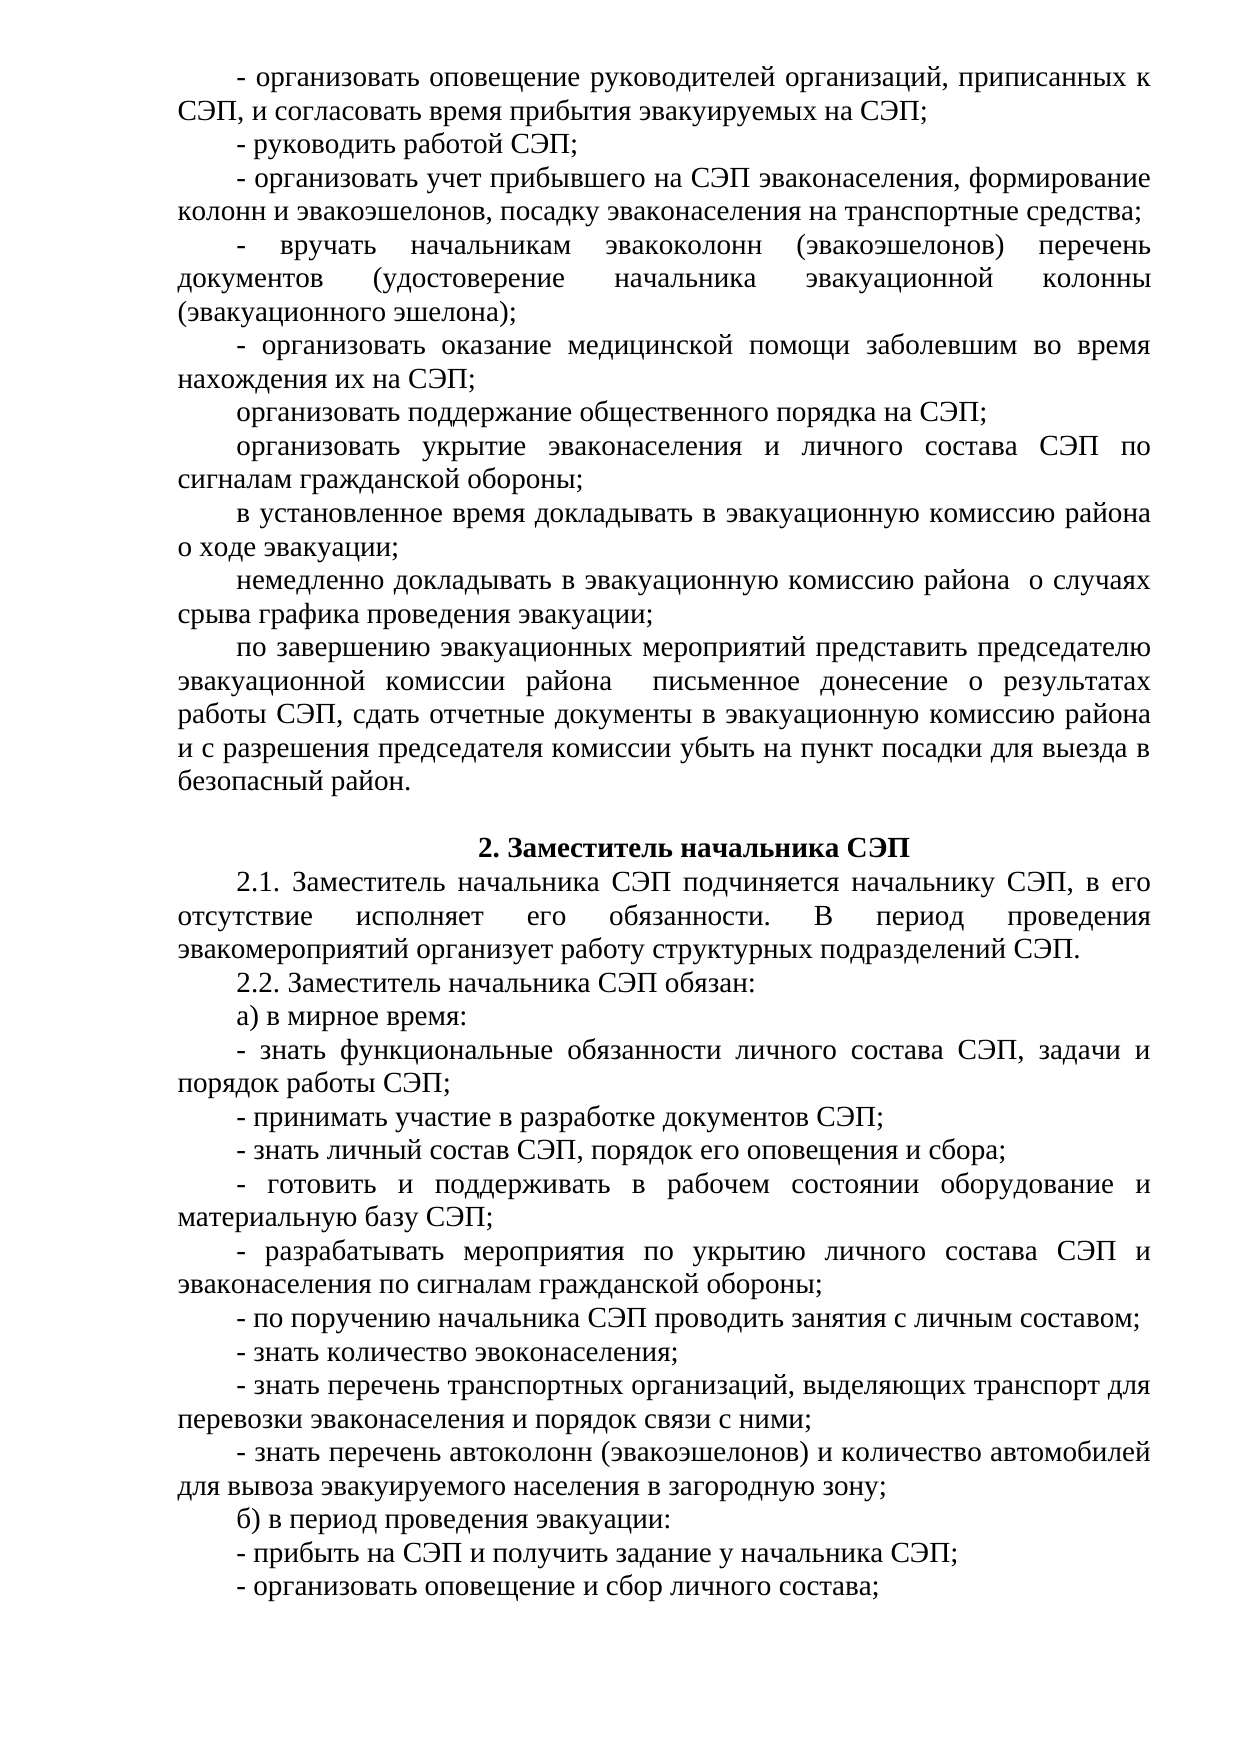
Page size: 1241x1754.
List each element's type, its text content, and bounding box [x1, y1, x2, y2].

text а) в мирное время: [177, 998, 1152, 1032]
text немедленно докладывать в эвакуационную комиссию района о случаях срыва графика проведения эвакуации; [177, 562, 1152, 629]
text - вручать начальникам эвакоколонн (эвакоэшелонов) перечень документов (удостоверение начальника эвакуационной колонны (эвакуационного эшелона); [177, 227, 1152, 327]
text - разрабатывать мероприятия по укрытию личного состава СЭП и эваконаселения по сигналам гражданской обороны; [177, 1233, 1152, 1300]
text 2.1. Заместитель начальника СЭП подчиняется начальнику СЭП, в его отсутствие исполняет его обязанности. В период проведения эвакомероприятий организует работу структурных подразделений СЭП. [177, 864, 1152, 965]
text - организовать оповещение руководителей организаций, приписанных к СЭП, и согласовать время прибытия эвакуируемых на СЭП; [177, 59, 1152, 126]
text 2. Заместитель начальника СЭП [177, 831, 1152, 864]
text - знать перечень транспортных организаций, выделяющих транспорт для перевозки эваконаселения и порядок связи с ними; [177, 1367, 1152, 1434]
text - знать функциональные обязанности личного состава СЭП, задачи и порядок работы СЭП; [177, 1032, 1152, 1099]
text - знать количество эвоконаселения; [177, 1334, 1152, 1367]
text организовать поддержание общественного порядка на СЭП; [177, 394, 1152, 428]
text - по поручению начальника СЭП проводить занятия с личным составом; [177, 1300, 1152, 1334]
text организовать укрытие эваконаселения и личного состава СЭП по сигналам гражданской обороны; [177, 428, 1152, 495]
text - организовать оказание медицинской помощи заболевшим во время нахождения их на СЭП; [177, 327, 1152, 394]
text - организовать оповещение и сбор личного состава; [177, 1568, 1152, 1602]
text по завершению эвакуационных мероприятий представить председателю эвакуационной комиссии района письменное донесение о результатах работы СЭП, сдать отчетные документы в эвакуационную комиссию района и с разрешения председателя комиссии убыть на пункт посадки для выезда в безопасный район. [177, 629, 1152, 797]
text - знать личный состав СЭП, порядок его оповещения и сбора; [177, 1132, 1152, 1166]
text 2.2. Заместитель начальника СЭП обязан: [177, 965, 1152, 998]
text - прибыть на СЭП и получить задание у начальника СЭП; [177, 1535, 1152, 1568]
text - организовать учет прибывшего на СЭП эваконаселения, формирование колонн и эвакоэшелонов, посадку эваконаселения на транспортные средства; [177, 160, 1152, 227]
text - знать перечень автоколонн (эвакоэшелонов) и количество автомобилей для вывоза эвакуируемого населения в загородную зону; [177, 1434, 1152, 1501]
text - готовить и поддерживать в рабочем состоянии оборудование и материальную базу СЭП; [177, 1166, 1152, 1233]
text - руководить работой СЭП; [177, 126, 1152, 160]
text б) в период проведения эвакуации: [177, 1501, 1152, 1535]
text - принимать участие в разработке документов СЭП; [177, 1099, 1152, 1132]
text в установленное время докладывать в эвакуационную комиссию района о ходе эвакуации; [177, 495, 1152, 562]
